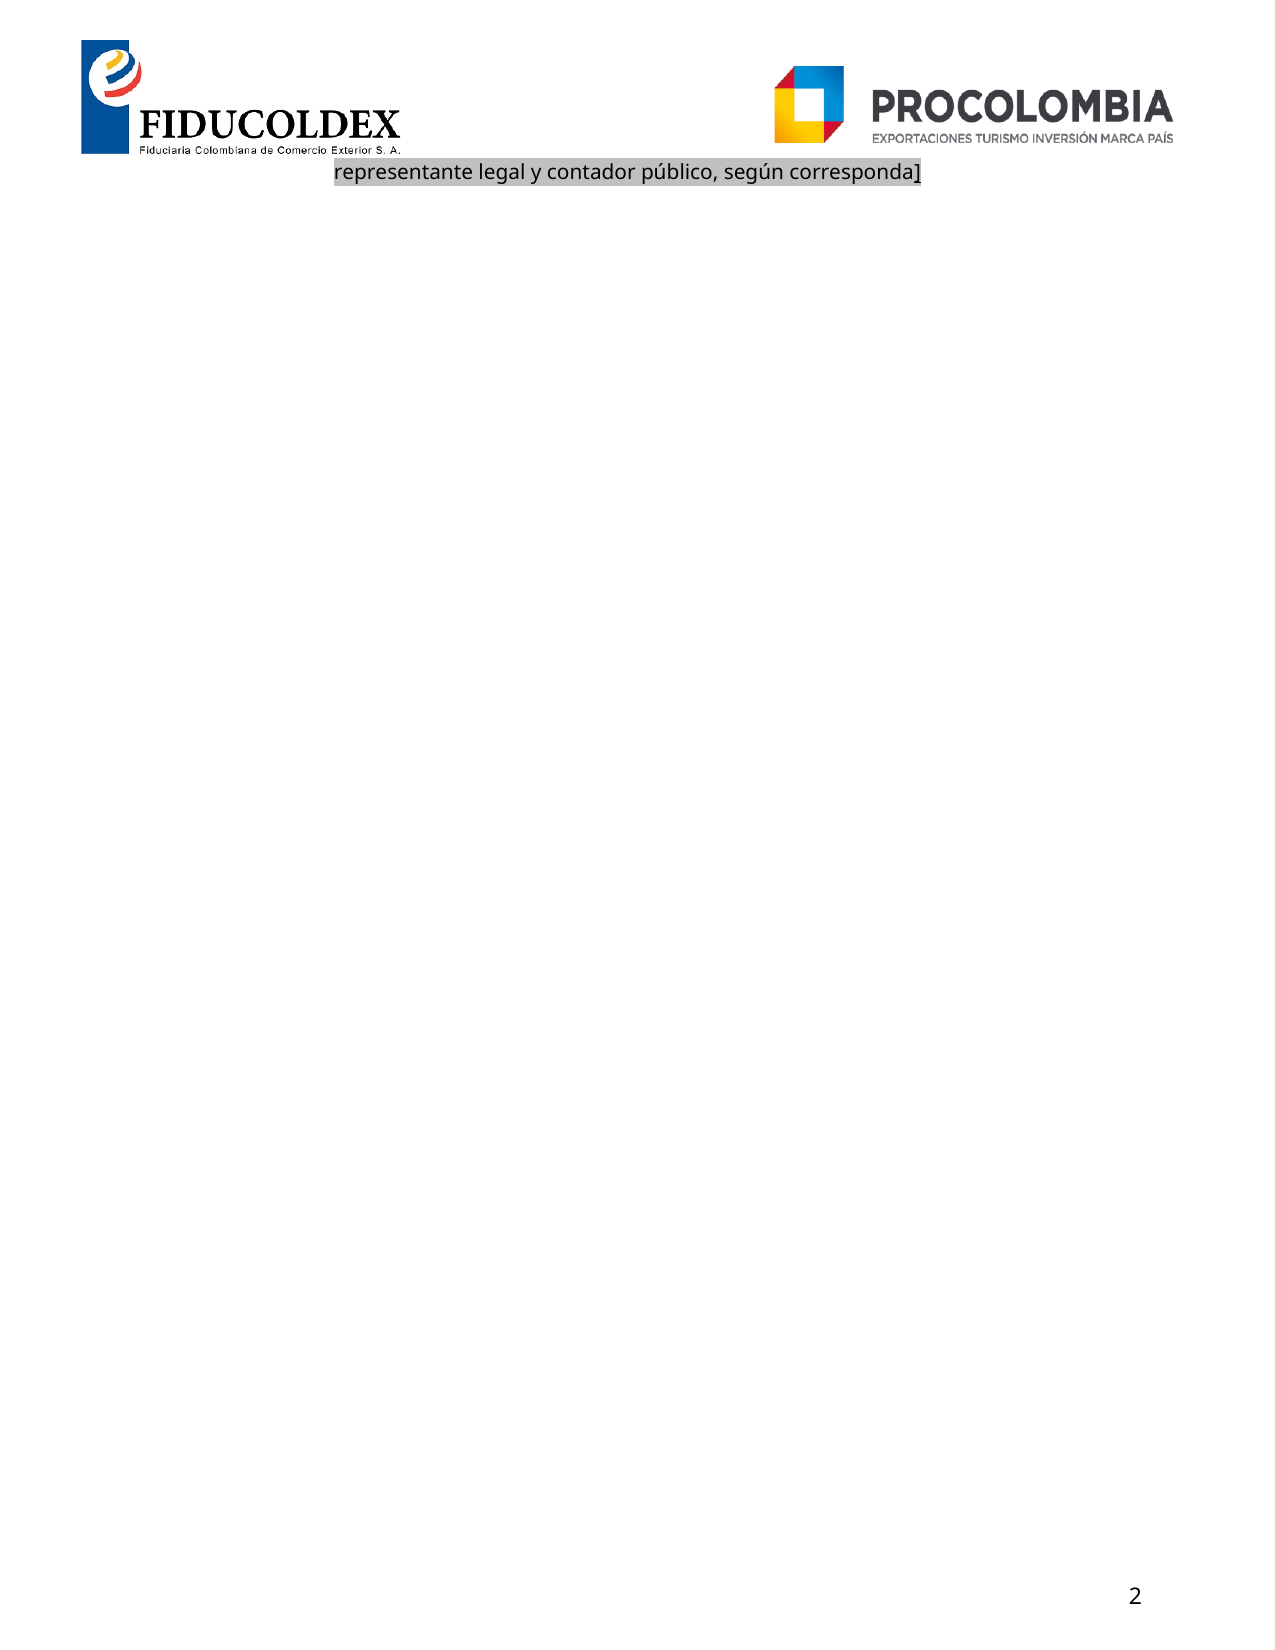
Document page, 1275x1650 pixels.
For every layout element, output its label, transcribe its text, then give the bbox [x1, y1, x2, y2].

picture [774, 66, 1173, 143]
picture [81, 40, 400, 157]
